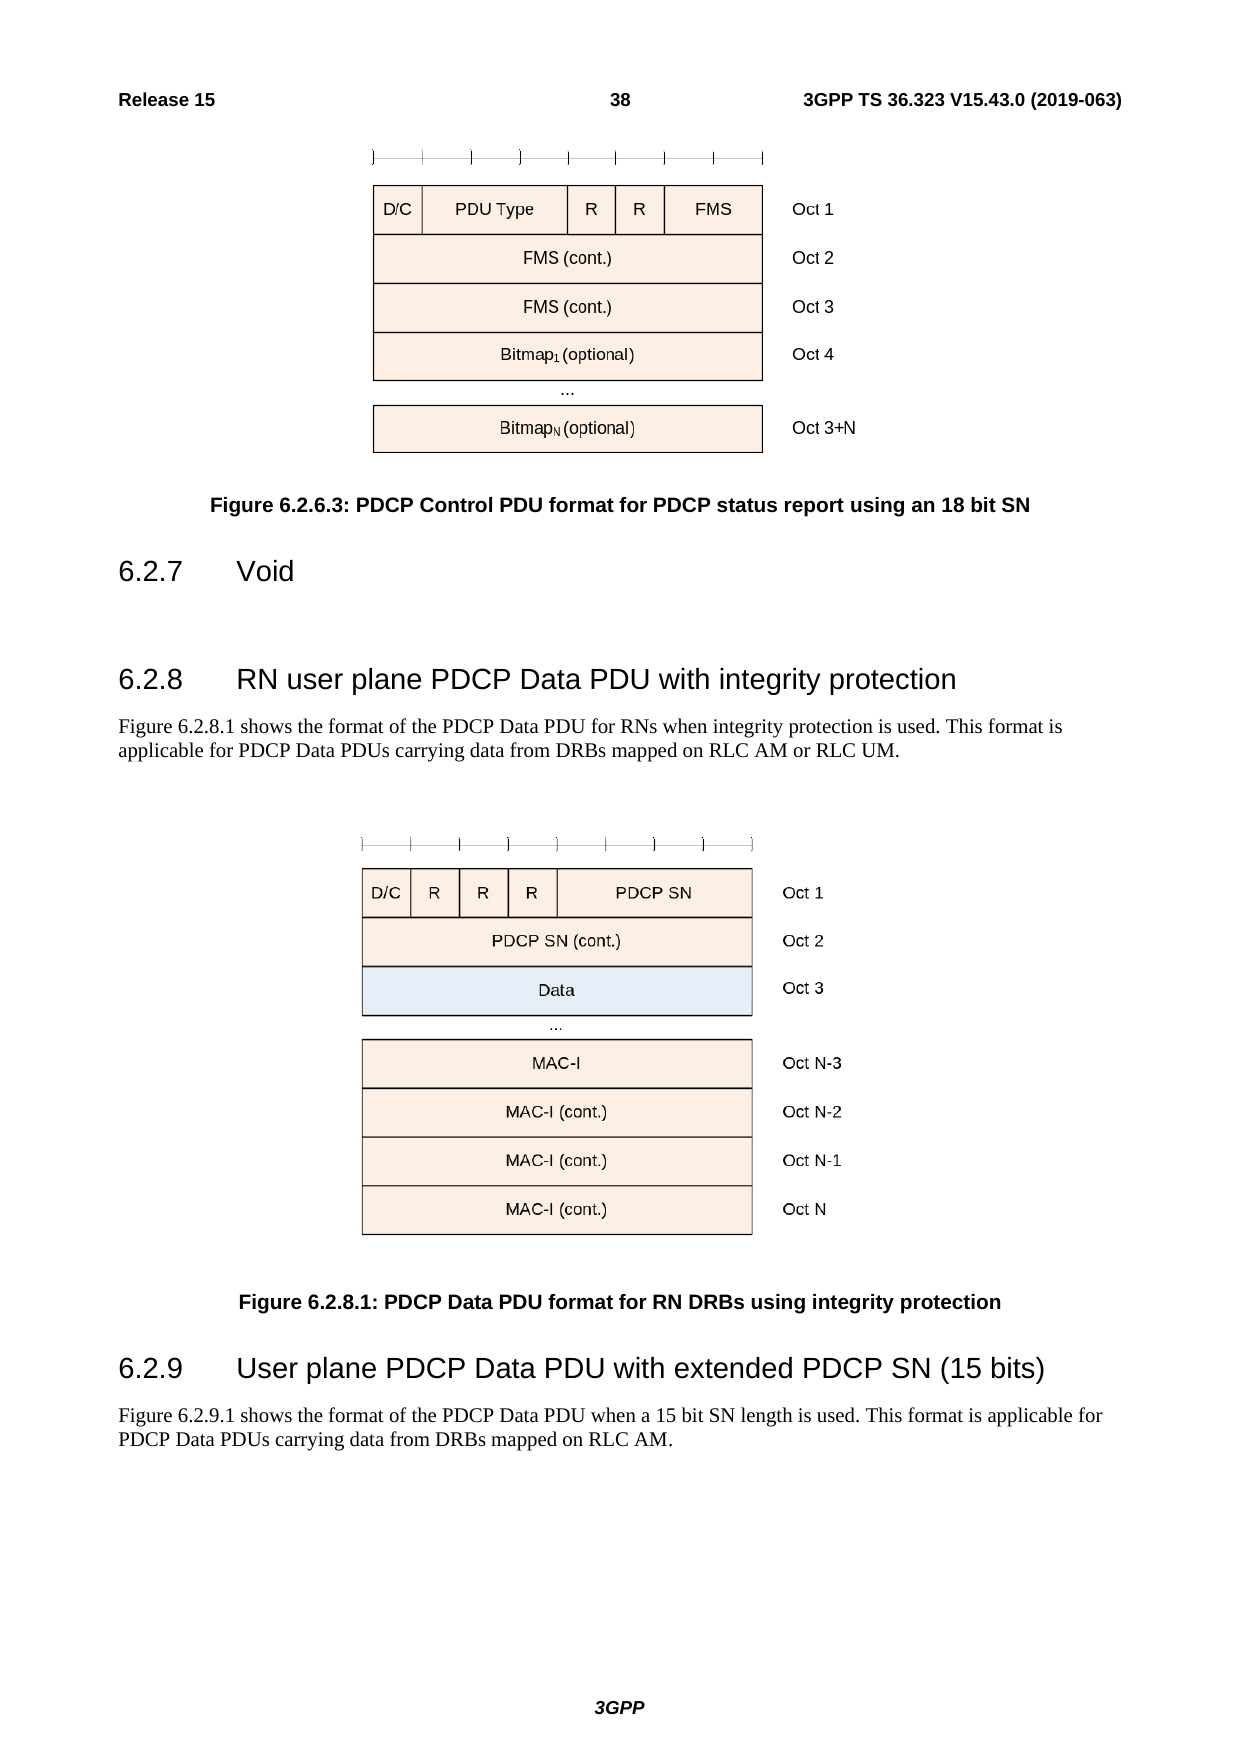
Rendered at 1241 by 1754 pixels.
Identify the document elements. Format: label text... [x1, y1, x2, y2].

subtitle 6.2.9 User plane PDCP Data PDU with extended PDCP SN (15 bits) [118, 1351, 1122, 1384]
text Figure 6.2.6.3: PDCP Control PDU format for PDCP status report using an 18 bit SN [118, 493, 1122, 517]
text Figure 6.2.9.1 shows the format of the PDCP Data PDU when a 15 bit SN length is used. This format is applicable for PDCP Data PDUs carrying data from DRBs mapped on RLC AM. [118, 1403, 1122, 1451]
text Figure 6.2.8.1: PDCP Data PDU format for RN DRBs using integrity protection [118, 1289, 1122, 1313]
text Figure 6.2.8.1 shows the format of the PDCP Data PDU for RNs when integrity protection is used. This format is applicable for PDCP Data PDUs carrying data from DRBs mapped on RLC AM or RLC UM. [118, 714, 1122, 762]
subtitle 6.2.7 Void [118, 554, 1122, 588]
subtitle 6.2.8 RN user plane PDCP Data PDU with integrity protection [118, 662, 1122, 695]
